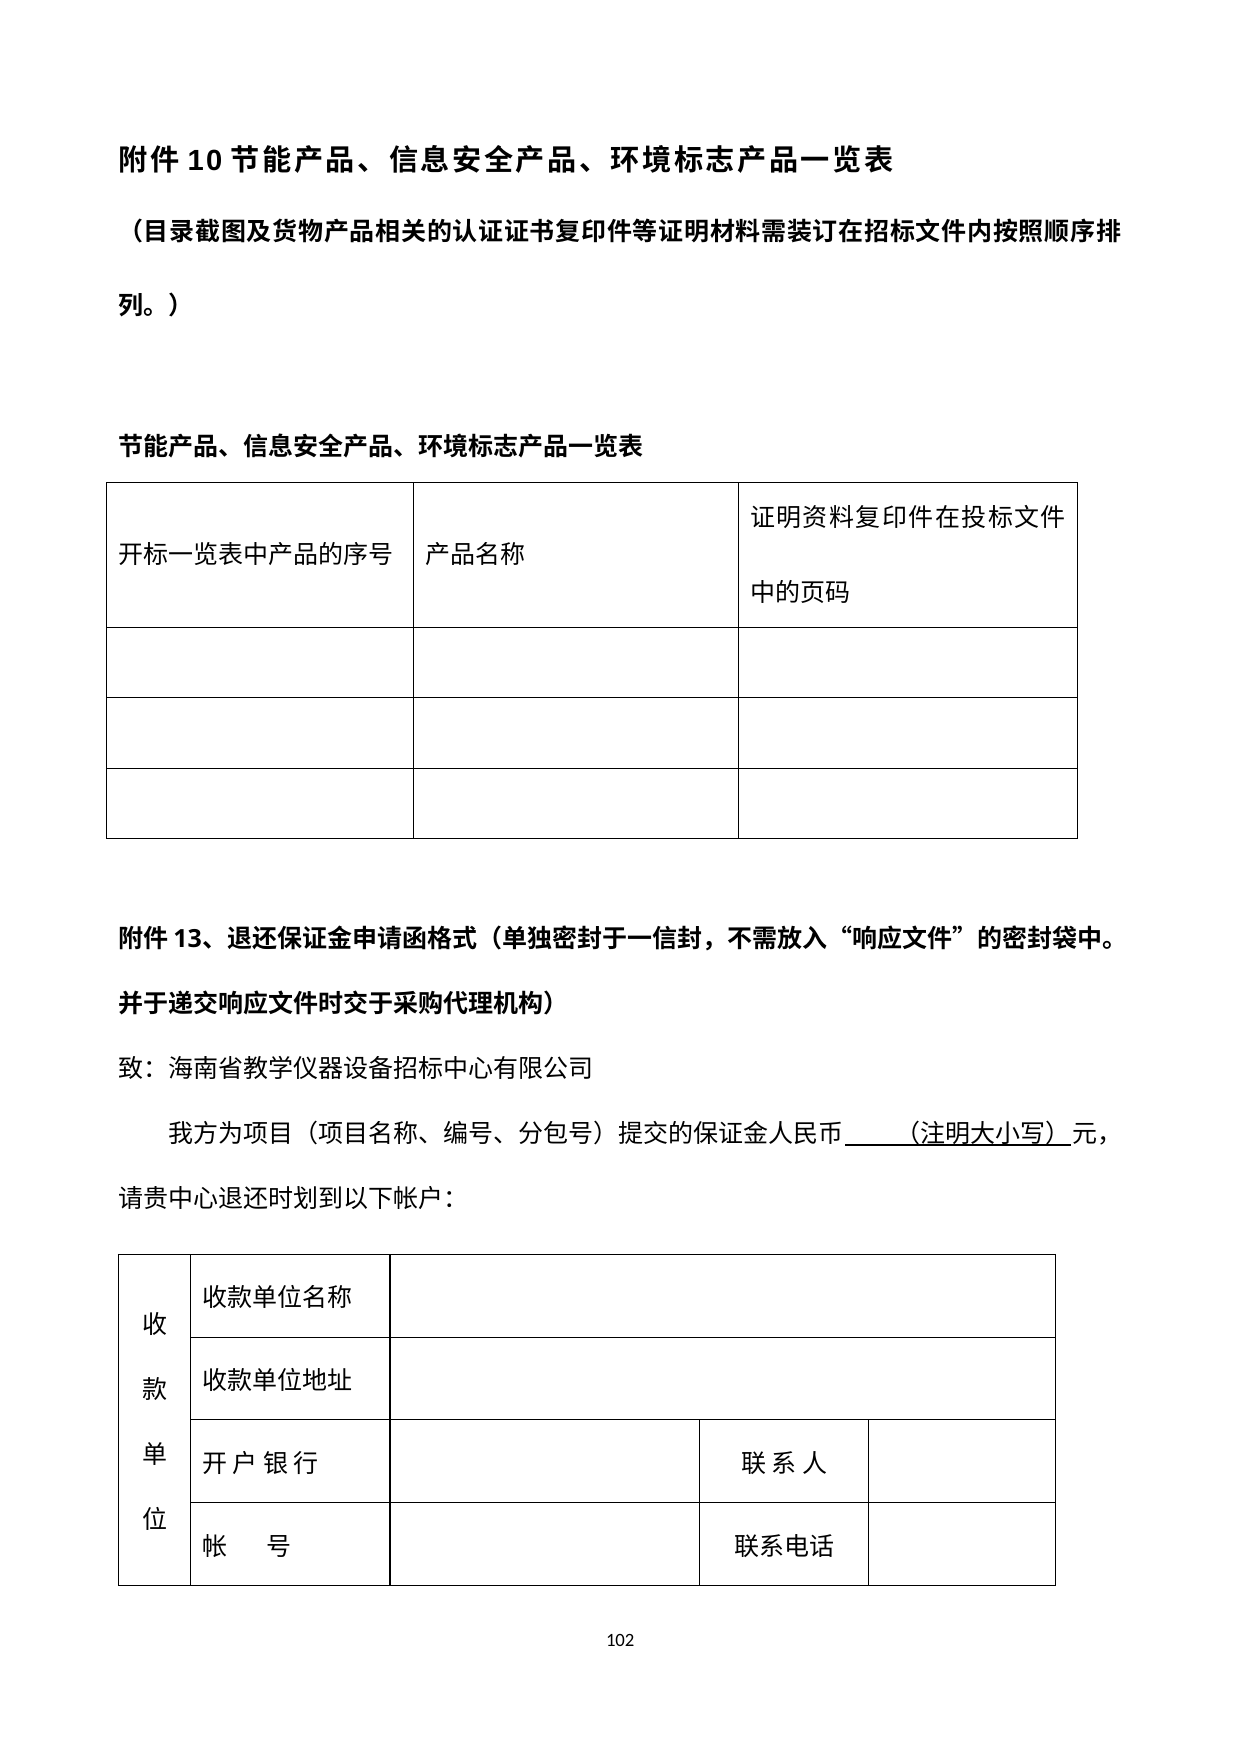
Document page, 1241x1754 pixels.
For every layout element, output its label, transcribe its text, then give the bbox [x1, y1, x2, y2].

table_cell [869, 1503, 1055, 1585]
text （目录截图及货物产品相关的认证证书复印件等证明材料需装订在招标文件内按照顺序排列。） [118, 197, 1122, 336]
table_cell [107, 628, 413, 697]
text 节能产品、信息安全产品、环境标志产品一览表 [118, 412, 1122, 477]
table_header [391, 1255, 1055, 1337]
table_cell [869, 1420, 1055, 1502]
table_cell [107, 769, 413, 838]
table_header 产品名称 [414, 483, 738, 627]
table_header 开标一览表中产品的序号 [107, 483, 413, 627]
table_cell [391, 1503, 699, 1585]
table_cell 帐 号 [191, 1503, 389, 1585]
table_cell [391, 1338, 1055, 1419]
table_cell [414, 698, 738, 767]
text 我方为项目（项目名称、编号、分包号）提交的保证金人民币 （注明大小写）元，请贵中心退还时划到以下帐户： [118, 1099, 1122, 1229]
table_cell [391, 1420, 699, 1502]
table_cell 收款单位地址 [191, 1338, 389, 1419]
text 致：海南省教学仪器设备招标中心有限公司 [118, 1034, 1122, 1099]
table_header 收款单位名称 [191, 1255, 389, 1337]
table_cell 联 系 人 [700, 1420, 868, 1502]
text 附件10节能产品、信息安全产品、环境标志产品一览表 [118, 125, 1122, 190]
table_cell [739, 769, 1077, 838]
table_header 证明资料复印件在投标文件中的页码 [739, 483, 1077, 627]
table_cell [414, 628, 738, 697]
table_cell [414, 769, 738, 838]
table_cell [739, 698, 1077, 767]
table_header 收款单位 [119, 1255, 190, 1585]
table_cell 开 户 银 行 [191, 1420, 389, 1502]
table_cell [739, 628, 1077, 697]
table_cell [107, 698, 413, 767]
text 附件13、退还保证金申请函格式（单独密封于一信封，不需放入“响应文件”的密封袋中。并于递交响应文件时交于采购代理机构） [118, 904, 1122, 1034]
table_cell 联系电话 [700, 1503, 868, 1585]
